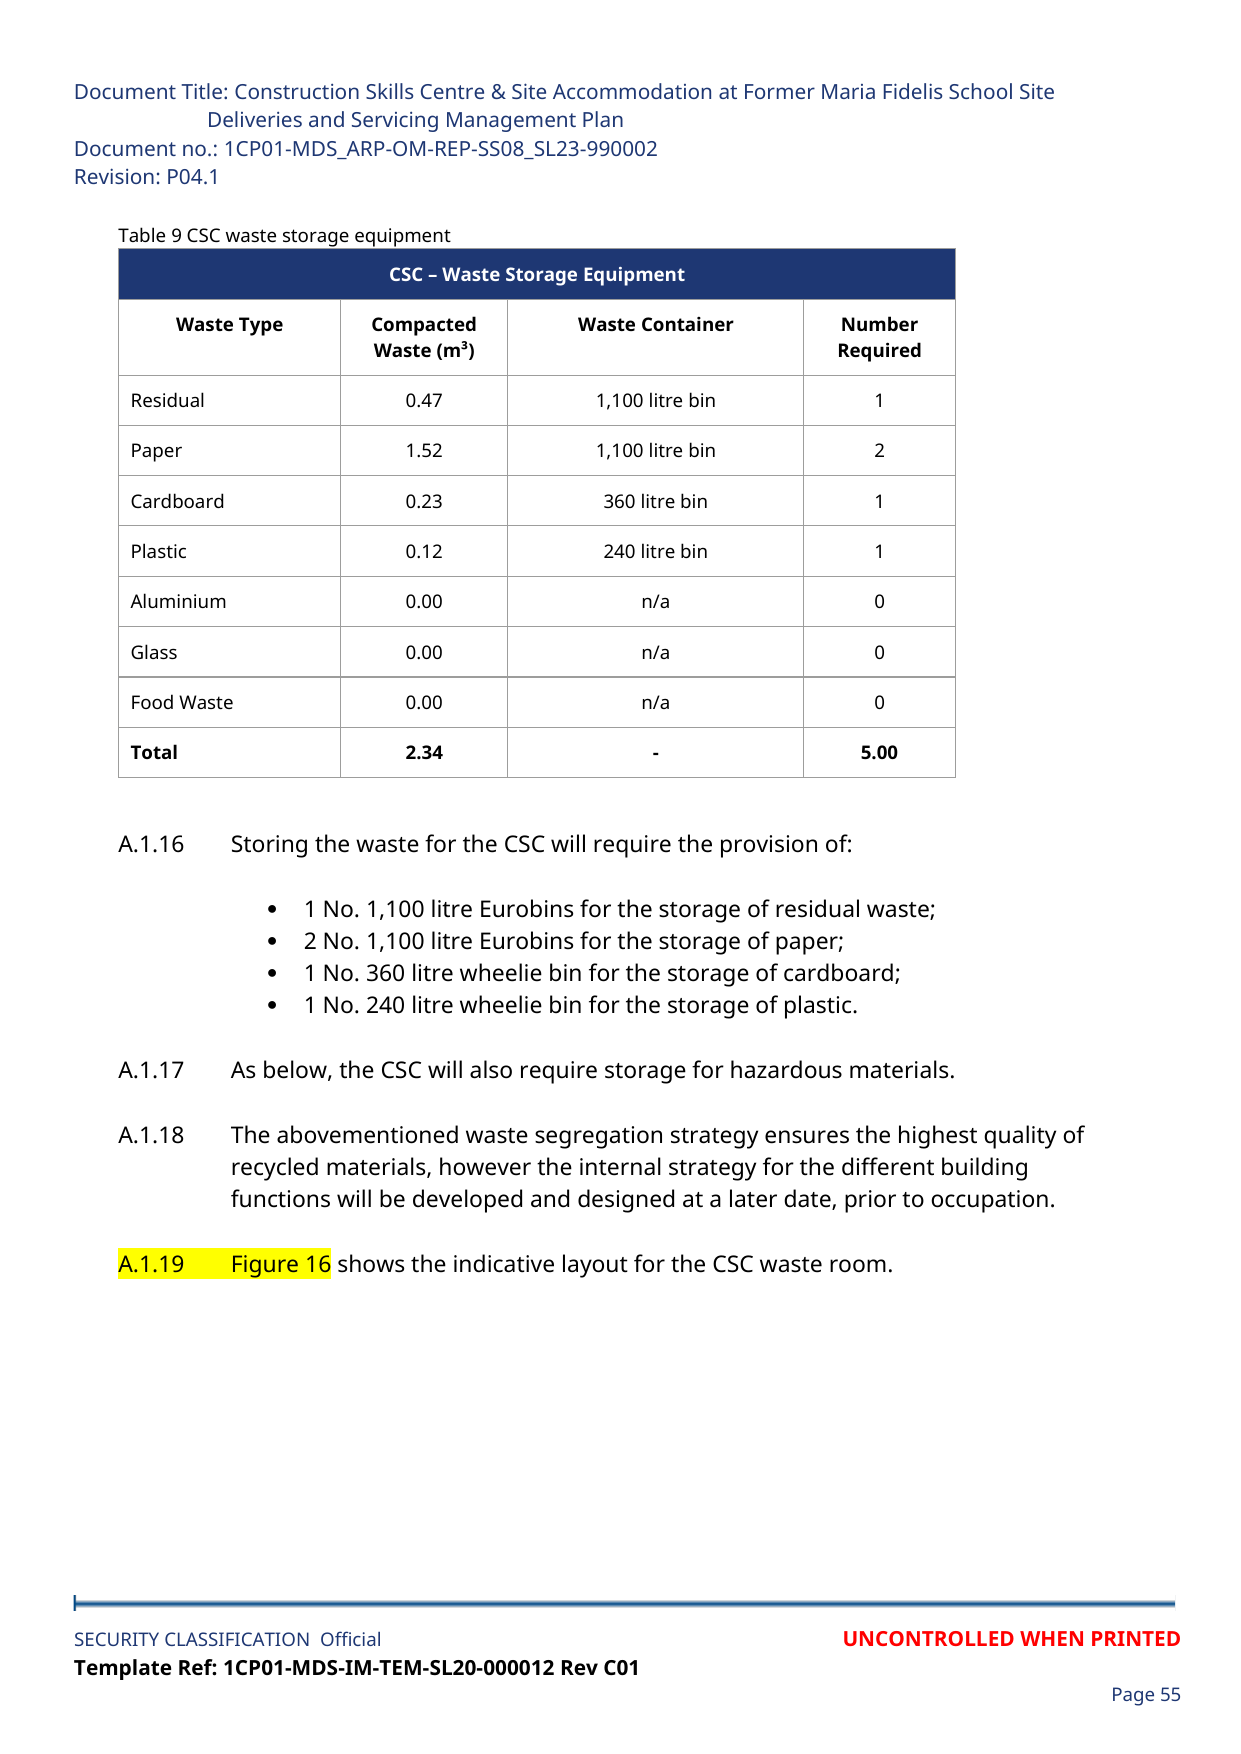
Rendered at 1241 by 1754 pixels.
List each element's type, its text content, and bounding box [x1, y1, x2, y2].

table_cell 0.00 [341, 627, 507, 676]
table_cell - [508, 728, 803, 777]
list 1 No. 1,100 litre Eurobins for the storage of residual waste; [268, 892, 1092, 924]
table_cell Residual [119, 376, 340, 425]
text Storing the waste for the CSC will require the provision of: [118, 827, 1092, 859]
table_cell Glass [119, 627, 340, 676]
table_cell 360 litre bin [508, 476, 803, 525]
table_cell Plastic [119, 526, 340, 576]
table_cell 2 [804, 426, 955, 475]
table_cell 5.00 [804, 728, 955, 777]
table_cell Paper [119, 426, 340, 475]
table_cell 1 [804, 476, 955, 525]
table_cell 0 [804, 678, 955, 727]
table_cell 1,100 litre bin [508, 376, 803, 425]
table_cell 240 litre bin [508, 526, 803, 576]
table_cell 1 [804, 526, 955, 576]
table_cell 0.00 [341, 678, 507, 727]
table_cell 0 [804, 627, 955, 676]
table_cell Food Waste [119, 678, 340, 727]
table_cell 0.12 [341, 526, 507, 576]
list 1 No. 360 litre wheelie bin for the storage of cardboard; [268, 956, 1092, 988]
table_header CSC – Waste Storage Equipment [119, 249, 955, 299]
text The abovementioned waste segregation strategy ensures the highest quality of recycled materials, however the internal strategy for the different building functions will be developed and designed at a later date, prior to occupation. [118, 1118, 1092, 1214]
table_cell 0 [804, 577, 955, 626]
table_cell Aluminium [119, 577, 340, 626]
table_cell Waste Type [119, 300, 340, 374]
table_cell n/a [508, 627, 803, 676]
text As below, the CSC will also require storage for hazardous materials. [118, 1053, 1092, 1085]
table_cell Cardboard [119, 476, 340, 525]
table_cell 1,100 litre bin [508, 426, 803, 475]
table_cell n/a [508, 678, 803, 727]
list 1 No. 240 litre wheelie bin for the storage of plastic. [268, 988, 1092, 1021]
table_cell 1 [804, 376, 955, 425]
table_cell 0.47 [341, 376, 507, 425]
table_cell 2.34 [341, 728, 507, 777]
table_cell Number Required [804, 300, 955, 374]
table_cell Waste Container [508, 300, 803, 374]
table_cell 1.52 [341, 426, 507, 475]
table_cell 0.23 [341, 476, 507, 525]
table_cell n/a [508, 577, 803, 626]
list 2 No. 1,100 litre Eurobins for the storage of paper; [268, 924, 1092, 956]
table_cell 0.00 [341, 577, 507, 626]
table_cell Compacted Waste (m³) [341, 300, 507, 374]
table_cell Total [119, 728, 340, 777]
